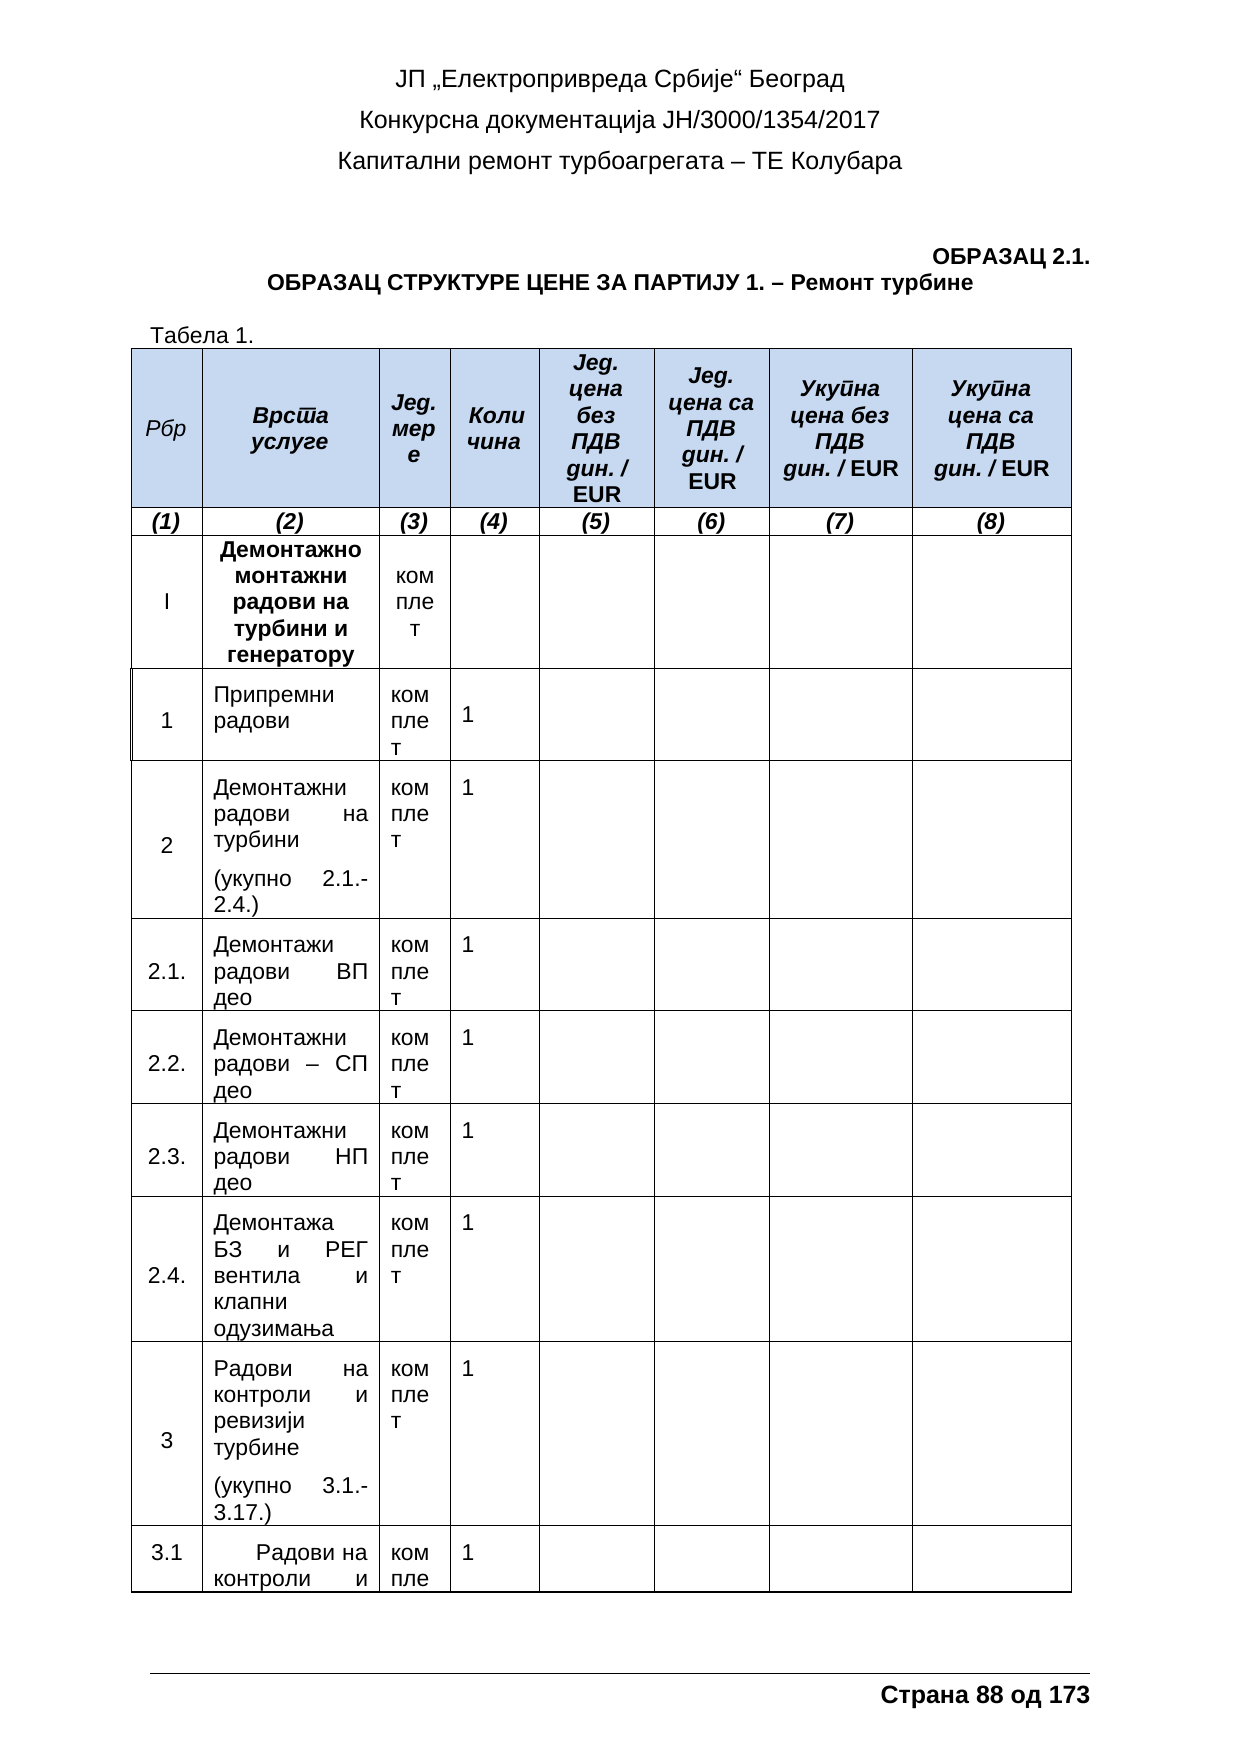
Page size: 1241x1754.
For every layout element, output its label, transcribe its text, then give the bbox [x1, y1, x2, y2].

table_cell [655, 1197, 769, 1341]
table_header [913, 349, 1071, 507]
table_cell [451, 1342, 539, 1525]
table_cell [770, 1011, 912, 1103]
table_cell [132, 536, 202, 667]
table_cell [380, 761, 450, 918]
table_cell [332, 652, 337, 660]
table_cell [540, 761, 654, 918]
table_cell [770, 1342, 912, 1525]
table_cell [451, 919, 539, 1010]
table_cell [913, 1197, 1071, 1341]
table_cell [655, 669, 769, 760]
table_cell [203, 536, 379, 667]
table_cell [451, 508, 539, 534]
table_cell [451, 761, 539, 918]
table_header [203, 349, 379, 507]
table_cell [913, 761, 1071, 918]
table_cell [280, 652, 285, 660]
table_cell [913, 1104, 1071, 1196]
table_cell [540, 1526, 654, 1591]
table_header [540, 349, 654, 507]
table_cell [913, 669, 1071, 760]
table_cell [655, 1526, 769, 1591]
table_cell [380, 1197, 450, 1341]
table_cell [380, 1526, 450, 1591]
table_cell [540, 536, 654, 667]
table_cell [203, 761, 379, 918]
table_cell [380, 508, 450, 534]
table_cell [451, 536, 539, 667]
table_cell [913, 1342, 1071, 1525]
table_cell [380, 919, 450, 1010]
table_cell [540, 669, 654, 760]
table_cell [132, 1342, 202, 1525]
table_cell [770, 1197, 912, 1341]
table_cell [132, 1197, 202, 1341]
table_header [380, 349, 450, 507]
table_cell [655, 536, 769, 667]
text ОБРАЗАЦ 2.1. [150, 243, 1090, 269]
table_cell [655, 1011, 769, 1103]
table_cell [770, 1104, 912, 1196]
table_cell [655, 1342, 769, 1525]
text ОБРАЗАЦ СТРУКТУРЕ ЦЕНЕ ЗА ПАРТИЈУ 1. – Ремонт турбине [150, 269, 1090, 295]
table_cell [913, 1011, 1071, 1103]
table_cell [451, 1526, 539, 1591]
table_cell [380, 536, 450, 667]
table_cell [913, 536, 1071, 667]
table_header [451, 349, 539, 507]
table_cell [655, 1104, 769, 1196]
text Табела 1. [150, 322, 1090, 348]
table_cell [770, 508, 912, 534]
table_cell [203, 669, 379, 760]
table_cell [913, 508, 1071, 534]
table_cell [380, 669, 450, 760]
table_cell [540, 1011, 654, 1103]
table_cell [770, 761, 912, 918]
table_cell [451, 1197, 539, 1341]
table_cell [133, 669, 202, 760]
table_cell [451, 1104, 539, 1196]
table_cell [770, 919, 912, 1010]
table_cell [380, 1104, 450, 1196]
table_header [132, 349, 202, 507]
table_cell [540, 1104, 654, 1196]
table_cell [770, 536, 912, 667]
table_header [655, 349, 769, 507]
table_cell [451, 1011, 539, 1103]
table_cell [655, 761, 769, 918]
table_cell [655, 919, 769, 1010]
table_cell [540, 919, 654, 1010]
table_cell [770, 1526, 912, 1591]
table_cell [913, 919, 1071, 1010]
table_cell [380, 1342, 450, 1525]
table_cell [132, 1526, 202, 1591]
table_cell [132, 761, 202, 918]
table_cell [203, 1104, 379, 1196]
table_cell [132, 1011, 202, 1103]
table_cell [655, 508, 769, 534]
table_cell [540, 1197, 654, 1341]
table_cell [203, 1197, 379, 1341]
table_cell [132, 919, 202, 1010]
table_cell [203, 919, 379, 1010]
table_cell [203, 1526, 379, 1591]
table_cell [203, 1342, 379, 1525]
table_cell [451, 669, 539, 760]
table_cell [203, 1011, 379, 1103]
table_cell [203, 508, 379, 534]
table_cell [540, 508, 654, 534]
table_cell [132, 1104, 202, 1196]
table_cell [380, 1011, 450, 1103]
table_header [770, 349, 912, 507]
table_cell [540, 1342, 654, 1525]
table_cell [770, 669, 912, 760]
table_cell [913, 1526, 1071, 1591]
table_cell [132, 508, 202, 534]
